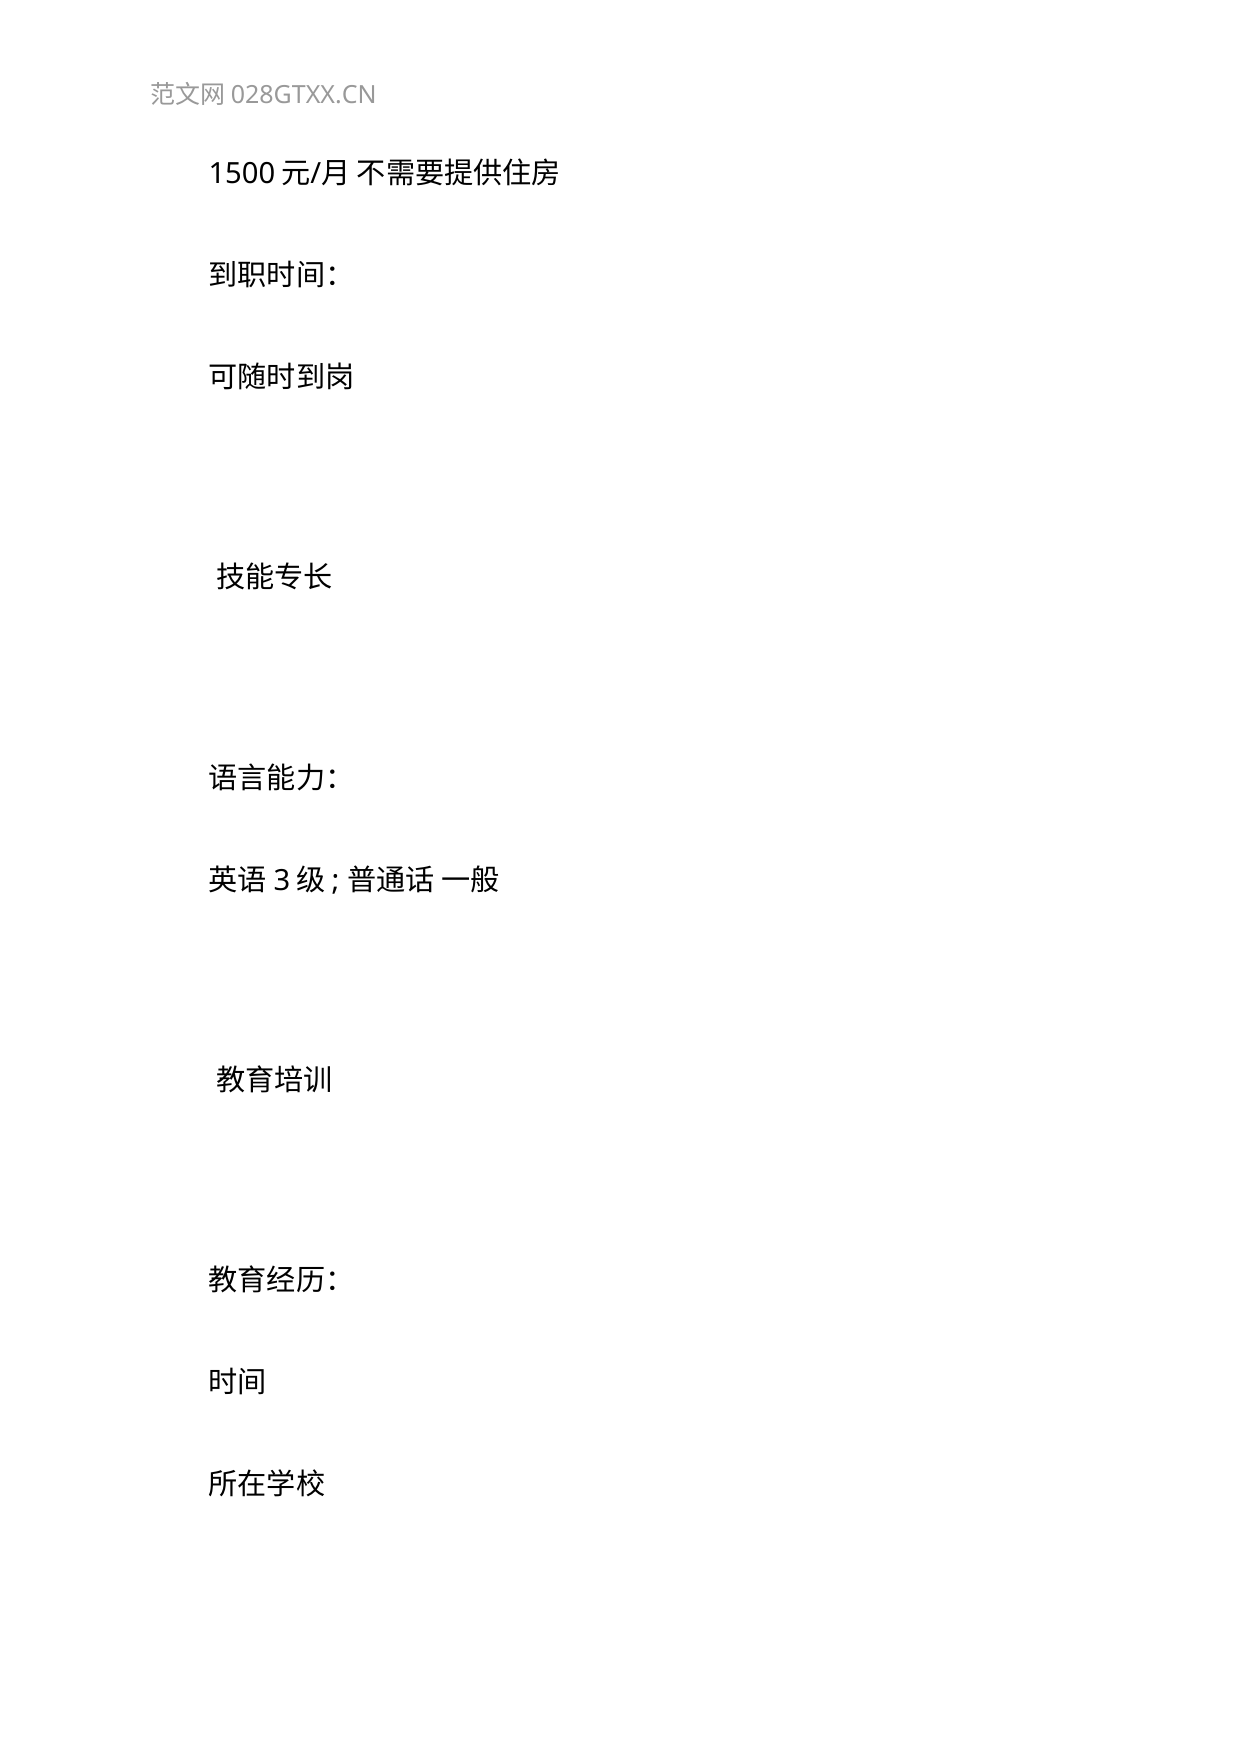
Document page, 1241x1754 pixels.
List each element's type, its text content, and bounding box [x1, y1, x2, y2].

text 英语 3级 ; 普通话 一般 [150, 856, 1090, 898]
text 技能专长 [150, 554, 1090, 596]
text 到职时间： [150, 252, 1090, 294]
text 1500元/月 不需要提供住房 [150, 150, 1090, 192]
text 可随时到岗 [150, 354, 1090, 396]
text 教育培训 [150, 1057, 1090, 1099]
text 时间 [150, 1359, 1090, 1401]
text 所在学校 [150, 1461, 1090, 1503]
text 教育经历： [150, 1257, 1090, 1299]
text 语言能力： [150, 754, 1090, 797]
